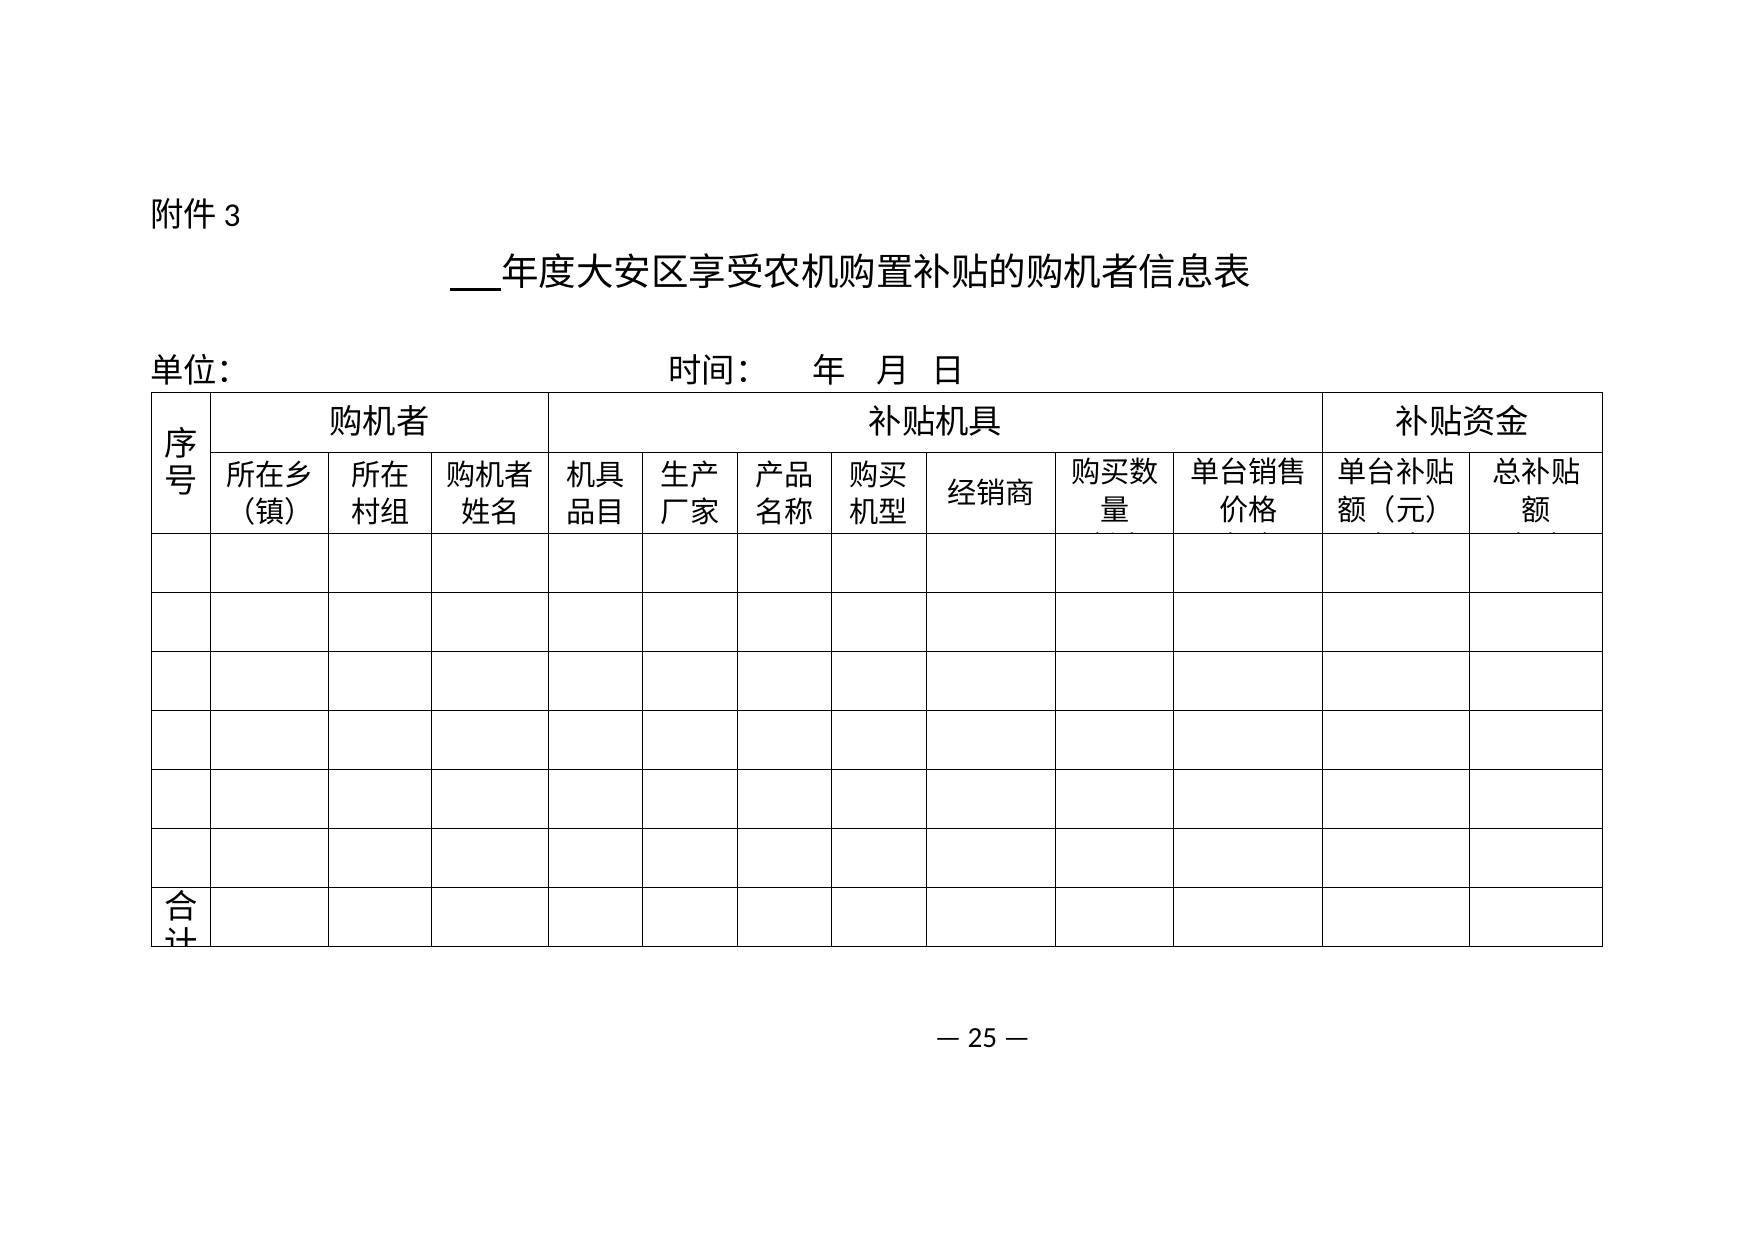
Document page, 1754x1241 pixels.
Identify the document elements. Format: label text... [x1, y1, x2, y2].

table_cell 单台补贴额（元） （元） [1323, 453, 1469, 533]
table_cell 所在 村组 [329, 453, 431, 533]
table_cell [432, 829, 548, 887]
table_cell [1174, 534, 1322, 592]
table_cell [643, 888, 737, 946]
table_cell [549, 534, 642, 592]
table_cell [152, 829, 210, 887]
table_cell [152, 593, 210, 651]
table_cell [832, 534, 926, 592]
table_cell [329, 652, 431, 710]
table_cell [211, 593, 328, 651]
table_cell 合计 [152, 888, 210, 946]
table_cell [1323, 534, 1469, 592]
table_cell [432, 888, 548, 946]
table_cell [927, 534, 1055, 592]
table_cell [832, 652, 926, 710]
table_cell [432, 652, 548, 710]
table_cell [1056, 888, 1173, 946]
table_cell [329, 770, 431, 828]
table_cell [329, 888, 431, 946]
table_cell 购机者 姓名 [432, 453, 548, 533]
table_cell [1323, 888, 1469, 946]
table_cell [643, 593, 737, 651]
table_cell [643, 711, 737, 769]
table_cell 单台销售价格（元） （元） [1174, 453, 1322, 533]
table_header 补贴资金 [1323, 393, 1602, 452]
table_cell [643, 534, 737, 592]
table_cell [549, 711, 642, 769]
table_cell [329, 593, 431, 651]
table_cell [1056, 593, 1173, 651]
table_cell [1470, 770, 1602, 828]
table_cell [432, 711, 548, 769]
table_cell [738, 534, 831, 592]
table_cell [432, 593, 548, 651]
table_cell [1323, 770, 1469, 828]
table_cell [1323, 593, 1469, 651]
text 附件3 [150, 188, 1604, 236]
table_cell [1470, 711, 1602, 769]
table_cell [643, 770, 737, 828]
text 单位： 时间： 年 月 日 [150, 344, 1604, 392]
table_cell [432, 534, 548, 592]
table_cell [211, 711, 328, 769]
table_cell [1323, 829, 1469, 887]
table_cell [738, 711, 831, 769]
table_cell [329, 829, 431, 887]
table_cell [1323, 711, 1469, 769]
table_cell [549, 888, 642, 946]
table_cell [738, 829, 831, 887]
table_cell [1470, 888, 1602, 946]
table_cell [643, 829, 737, 887]
table_cell [211, 888, 328, 946]
table_cell 所在乡 （镇） [211, 453, 328, 533]
table_cell [927, 829, 1055, 887]
table_cell [1056, 711, 1173, 769]
table_cell [329, 534, 431, 592]
table_cell [1174, 652, 1322, 710]
table_cell [738, 770, 831, 828]
table_header 序号 [152, 393, 210, 533]
table_cell [211, 652, 328, 710]
table_cell [643, 652, 737, 710]
table_cell [211, 829, 328, 887]
table_cell [329, 711, 431, 769]
table_cell [549, 829, 642, 887]
table_cell [1323, 652, 1469, 710]
table_cell [1056, 829, 1173, 887]
table_cell [738, 888, 831, 946]
table_header 购机者 [211, 393, 548, 452]
table_header 补贴机具 [549, 393, 1322, 452]
table_cell [1470, 534, 1602, 592]
table_cell [927, 711, 1055, 769]
table_cell [432, 770, 548, 828]
table_cell [832, 888, 926, 946]
table_cell [927, 593, 1055, 651]
table_cell [1470, 829, 1602, 887]
table_cell [152, 770, 210, 828]
text 年度大安区享受农机购置补贴的购机者信息表 [150, 236, 1604, 298]
table_cell 产品 名称 [738, 453, 831, 533]
table_cell [549, 593, 642, 651]
table_cell [152, 534, 210, 592]
table_cell [1174, 770, 1322, 828]
table_cell 机具 品目 [549, 453, 642, 533]
table_cell [211, 770, 328, 828]
table_cell [832, 593, 926, 651]
table_cell [1174, 711, 1322, 769]
table_cell [927, 652, 1055, 710]
table_cell 生产 厂家 [643, 453, 737, 533]
table_cell [152, 652, 210, 710]
table_cell [211, 534, 328, 592]
table_cell [1056, 652, 1173, 710]
table_cell [832, 711, 926, 769]
table_cell [832, 829, 926, 887]
table_cell [1174, 829, 1322, 887]
table_cell [738, 652, 831, 710]
table_cell [549, 770, 642, 828]
table_cell [1056, 534, 1173, 592]
table_cell 经销商 [927, 453, 1055, 533]
table_cell [1174, 888, 1322, 946]
table_cell [927, 770, 1055, 828]
table_cell 购买 机型 [832, 453, 926, 533]
table_cell [1470, 593, 1602, 651]
table_cell [549, 652, 642, 710]
table_cell [1470, 652, 1602, 710]
table_cell [152, 711, 210, 769]
table_cell [1056, 770, 1173, 828]
table_cell 购买数量（台） （台） [1056, 453, 1173, 533]
table_cell [738, 593, 831, 651]
table_cell [832, 770, 926, 828]
table_cell [927, 888, 1055, 946]
table_cell 总补贴额（元） （元） [1470, 453, 1602, 533]
table_cell [1174, 593, 1322, 651]
